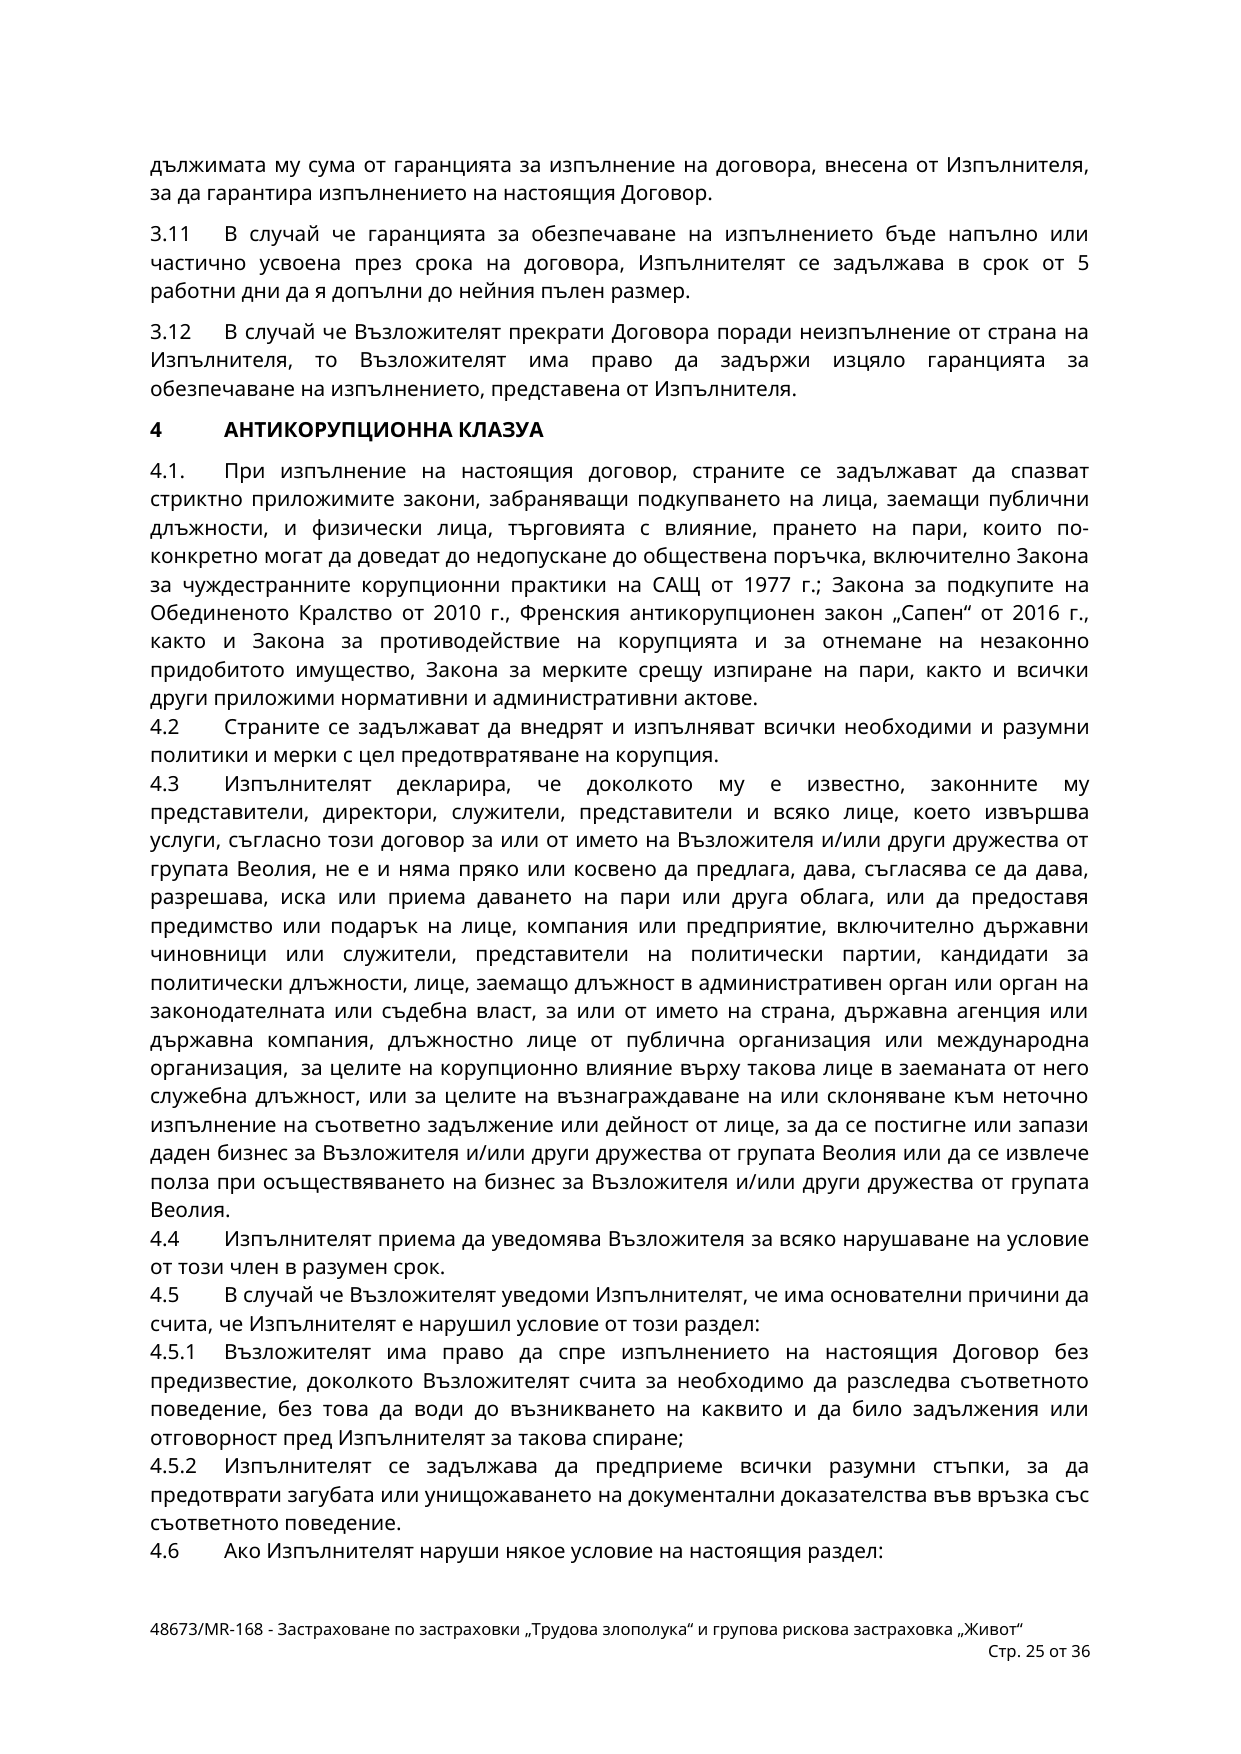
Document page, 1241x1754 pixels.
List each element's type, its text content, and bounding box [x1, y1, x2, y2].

list При изпълнение на настоящия договор, страните се задължават да спазват стриктно приложимите закони, забраняващи подкупването на лица, заемащи публични длъжности, и физически лица, търговията с влияние, прането на пари, които по-конкретно могат да доведат до недопускане до обществена поръчка, включително Закона за чуждестранните корупционни практики на САЩ от 1977 г.; Закона за подкупите на Обединеното Кралство от 2010 г., Френския антикорупционен закон „Сапен“ от 2016 г., както и Закона за противодействие на корупцията и за отнемане на незаконно придобитото имущество, Закона за мерките срещу изпиране на пари, както и всички други приложими нормативни и административни актове. [150, 456, 1090, 712]
list Изпълнителят приема да уведомява Възложителя за всяко нарушаване на условие от този член в разумен срок. [150, 1224, 1090, 1281]
list В случай че гаранцията за обезпечаване на изпълнението бъде напълно или частично усвоена през срока на договора, Изпълнителят се задължава в срок от 5 работни дни да я допълни до нейния пълен размер. [150, 219, 1090, 305]
list Възложителят има право да спре изпълнението на настоящия Договор без предизвестие, доколкото Възложителят счита за необходимо да разследва съответното поведение, без това да води до възникването на каквито и да било задължения или отговорност пред Изпълнителят за такова спиране; [150, 1337, 1090, 1451]
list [150, 150, 1090, 207]
list Изпълнителят декларира, че доколкото му е известно, законните му представители, директори, служители, представители и всяко лице, което извършва услуги, съгласно този договор за или от името на Възложителя и/или други дружества от групата Веолия, не е и няма пряко или косвено да предлага, дава, съгласява се да дава, разрешава, иска или приема даването на пари или друга облага, или да предоставя предимство или подарък на лице, компания или предприятие, включително държавни чиновници или служители, представители на политически партии, кандидати за политически длъжности, лице, заемащо длъжност в административен орган или орган на законодателната или съдебна власт, за или от името на страна, държавна агенция или държавна компания, длъжностно лице от публична организация или международна организация, за целите на корупционно влияние върху такова лице в заеманата от него служебна длъжност, или за целите на възнаграждаване на или склоняване към неточно изпълнение на съответно задължение или дейност от лице, за да се постигне или запази даден бизнес за Възложителя и/или други дружества от групата Веолия или да се извлече полза при осъществяването на бизнес за Възложителя и/или други дружества от групата Веолия. [150, 769, 1090, 1224]
list В случай че Възложителят уведоми Изпълнителят, че има основателни причини да счита, че Изпълнителят е нарушил условие от този раздел: [150, 1281, 1090, 1337]
list Страните се задължават да внедрят и изпълняват всички необходими и разумни политики и мерки с цел предотвратяване на корупция. [150, 712, 1090, 769]
list Ако Изпълнителят наруши някое условие на настоящия раздел: [150, 1537, 1090, 1565]
list АНТИКОРУПЦИОННА КЛАЗУА [150, 415, 1090, 443]
list Изпълнителят се задължава да предприеме всички разумни стъпки, за да предотврати загубата или унищожаването на документални доказателства във връзка със съответното поведение. [150, 1451, 1090, 1537]
list В случай че Възложителят прекрати Договора поради неизпълнение от страна на Изпълнителя, то Възложителят има право да задържи изцяло гаранцията за обезпечаване на изпълнението, представена от Изпълнителя. [150, 317, 1090, 402]
